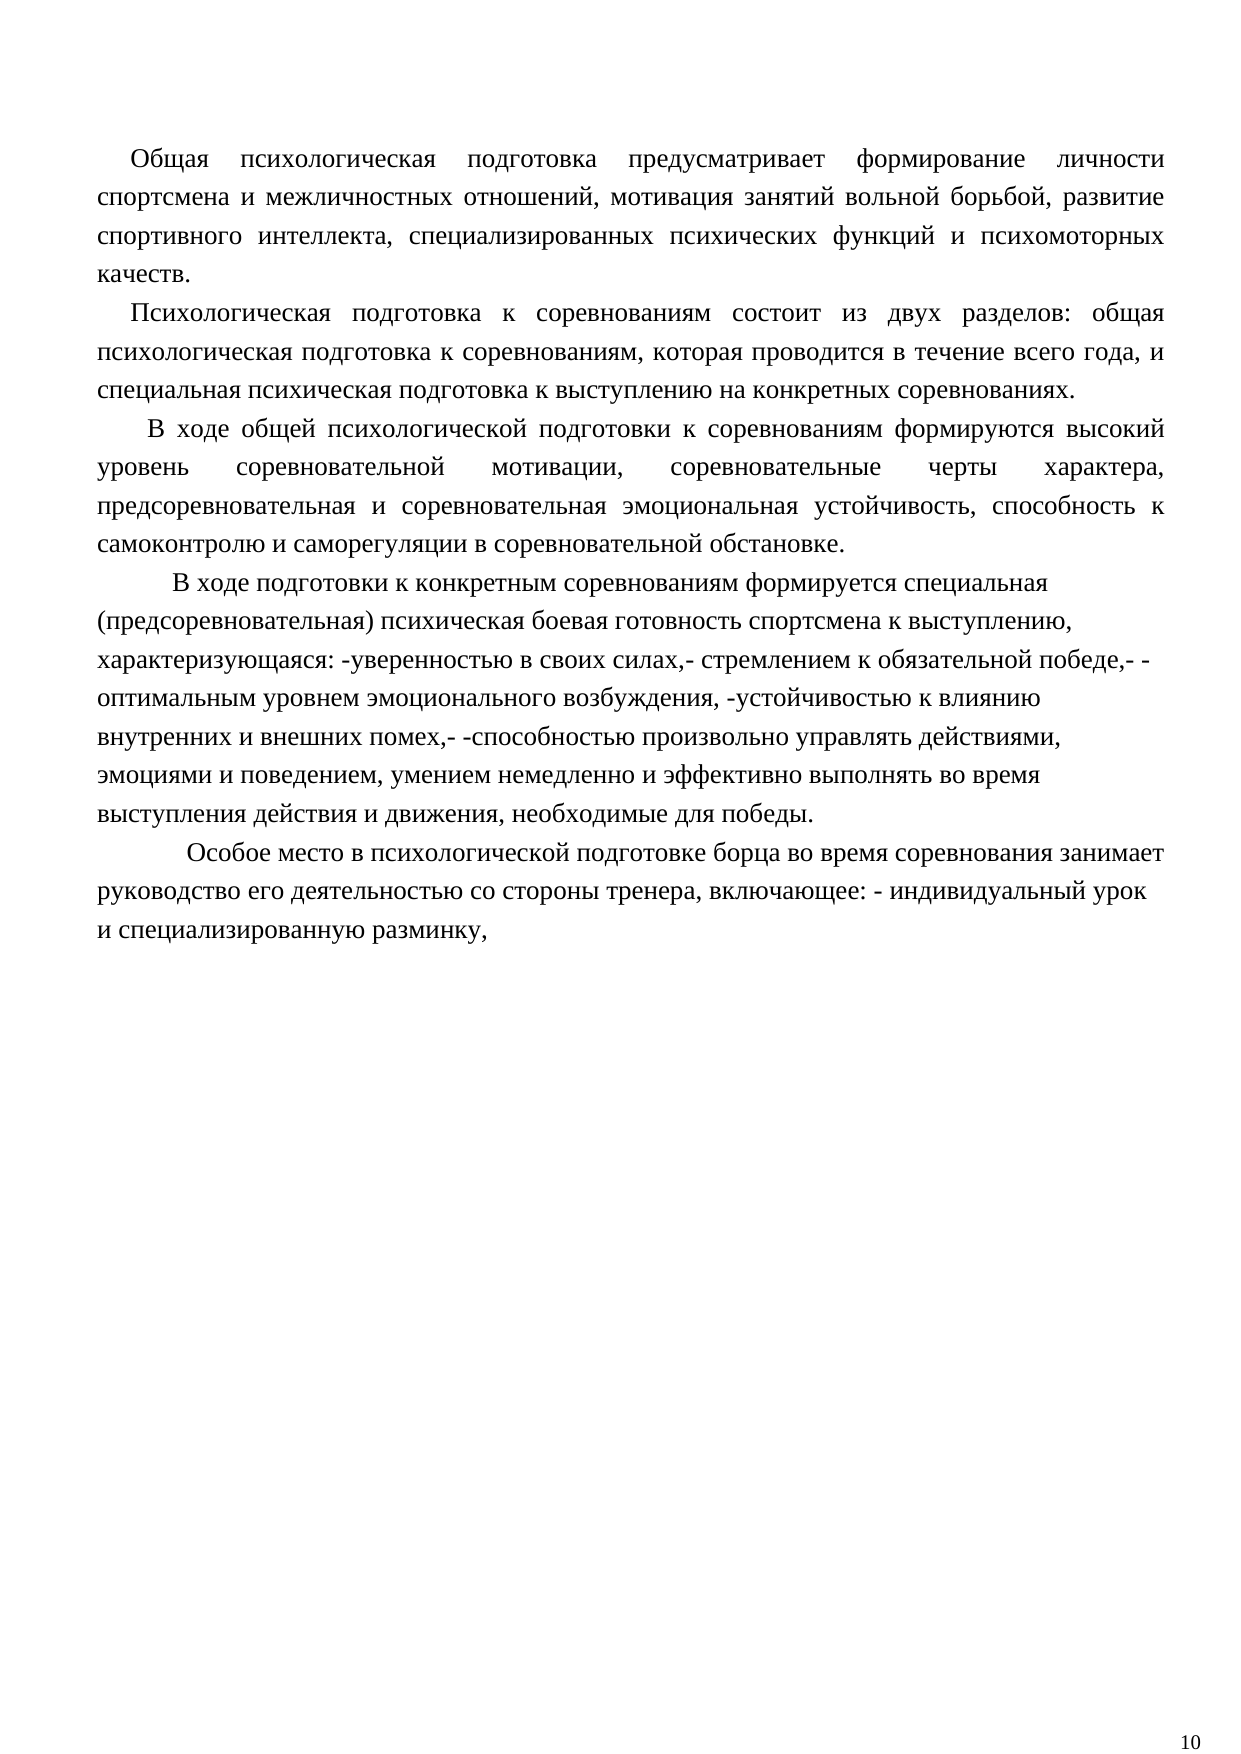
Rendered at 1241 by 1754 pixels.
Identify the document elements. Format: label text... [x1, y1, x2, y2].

text Психологическая подготовка к соревнованиям состоит из двух разделов: общая психологическая подготовка к соревнованиям, которая проводится в течение всего года, и специальная психическая подготовка к выступлению на конкретных соревнованиях. [97, 291, 1166, 406]
text В ходе общей психологической подготовки к соревнованиям формируются высокий уровень соревновательной мотивации, соревновательные черты характера, предсоревновательная и соревновательная эмоциональная устойчивость, способность к самоконтролю и саморегуляции в соревновательной обстановке. [97, 406, 1166, 560]
text Особое место в психологической подготовке борца во время соревнования занимает руководство его деятельностью со стороны тренера, включающее: - индивидуальный урок и специализированную разминку, [97, 830, 1166, 946]
text В ходе подготовки к конкретным соревнованиям формируется специальная (предсоревновательная) психическая боевая готовность спортсмена к выступлению, характеризующаяся: -уверенностью в своих силах,- стремлением к обязательной победе,- -оптимальным уровнем эмоционального возбуждения, -устойчивостью к влиянию внутренних и внешних помех,- -способностью произвольно управлять действиями, эмоциями и поведением, умением немедленно и эффективно выполнять во время выступления действия и движения, необходимые для победы. [97, 560, 1166, 830]
text Общая психологическая подготовка предусматривает формирование личности спортсмена и межличностных отношений, мотивация занятий вольной борьбой, развитие спортивного интеллекта, специализированных психических функций и психомоторных качеств. [97, 136, 1166, 291]
